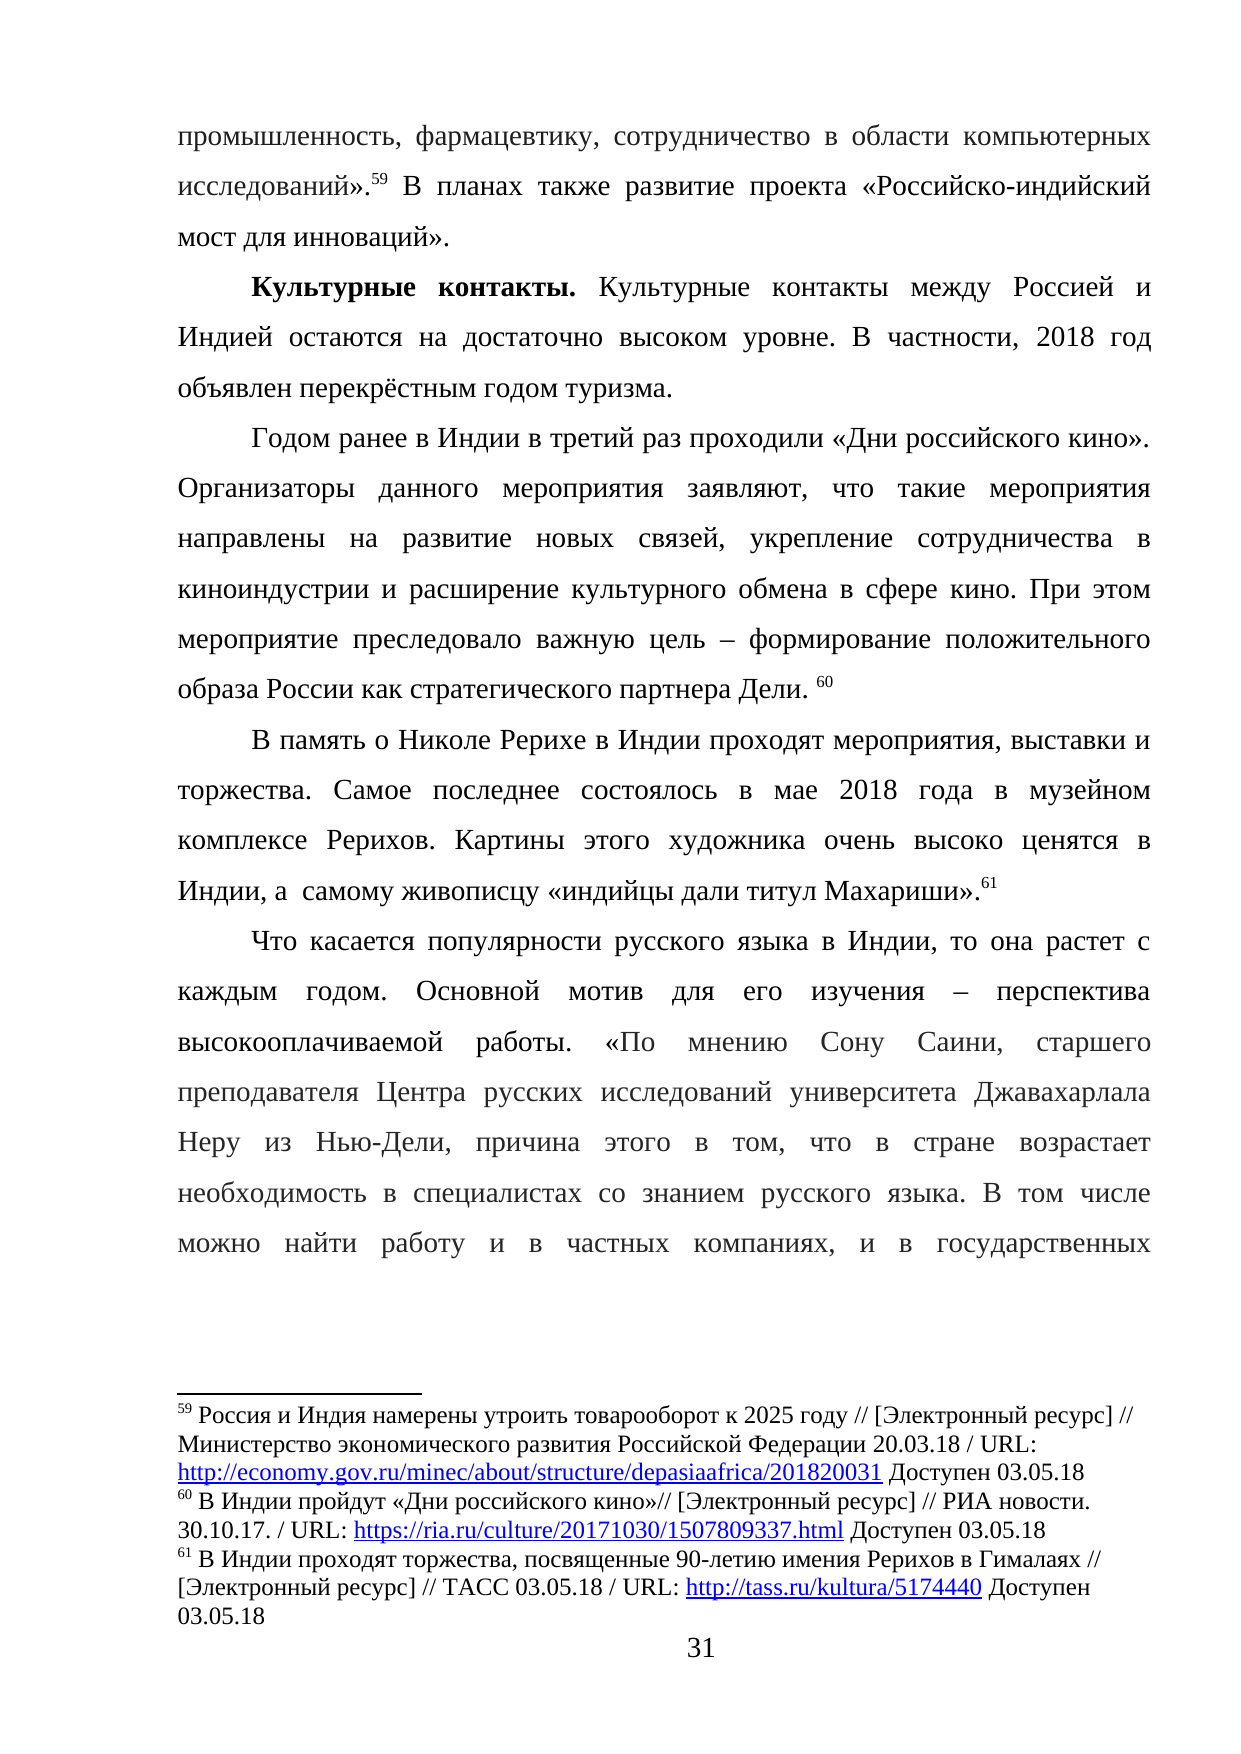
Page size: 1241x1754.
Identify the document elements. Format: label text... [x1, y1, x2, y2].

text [177, 923, 1152, 1309]
text Культурные контакты. Культурные контакты между Россией и Индией остаются на достаточно высоком уровне. В частности, 2018 год объявлен перекрёстным годом туризма. [177, 269, 1152, 403]
text Годом ранее в Индии в третий раз проходили «Дни российского кино». Организаторы данного мероприятия заявляют, что такие мероприятия направлены на развитие новых связей, укрепление сотрудничества в киноиндустрии и расширение культурного обмена в сфере кино. При этом мероприятие преследовало важную цель – формирование положительного образа России как стратегического партнера Дели. [177, 420, 1152, 705]
text На сайте Министерства экономического развития Российской Федерации указано, что Россия и Индия намерены утроить товарооборот к 2025 г. В ходе встреч между представителями стран обсуждаются взаимные планы по экономическому и инвестиционному сотрудничеству. «Кроме того, речь шла о реализации приоритетных инвестиционных проектов. На данный момент таких проектов 26. Проекты охватывают широкую сферу двустороннего взаимодействия: энергетику, космические и авиационные инновационные технологии, автомобилестроение, металлургию, химическую промышленность, фармацевтику, сотрудничество в области компьютерных исследований». В планах также развитие проекта «Российско-индийский мост для инноваций». [177, 152, 1152, 252]
text В память о Николе Рерихе в Индии проходят мероприятия, выставки и торжества. Самое последнее состоялось в мае 2018 года в музейном комплексе Рерихов. Картины этого художника очень высоко ценятся в Индии, а самому живописцу «индийцы дали титул Махариши». [177, 722, 1152, 906]
